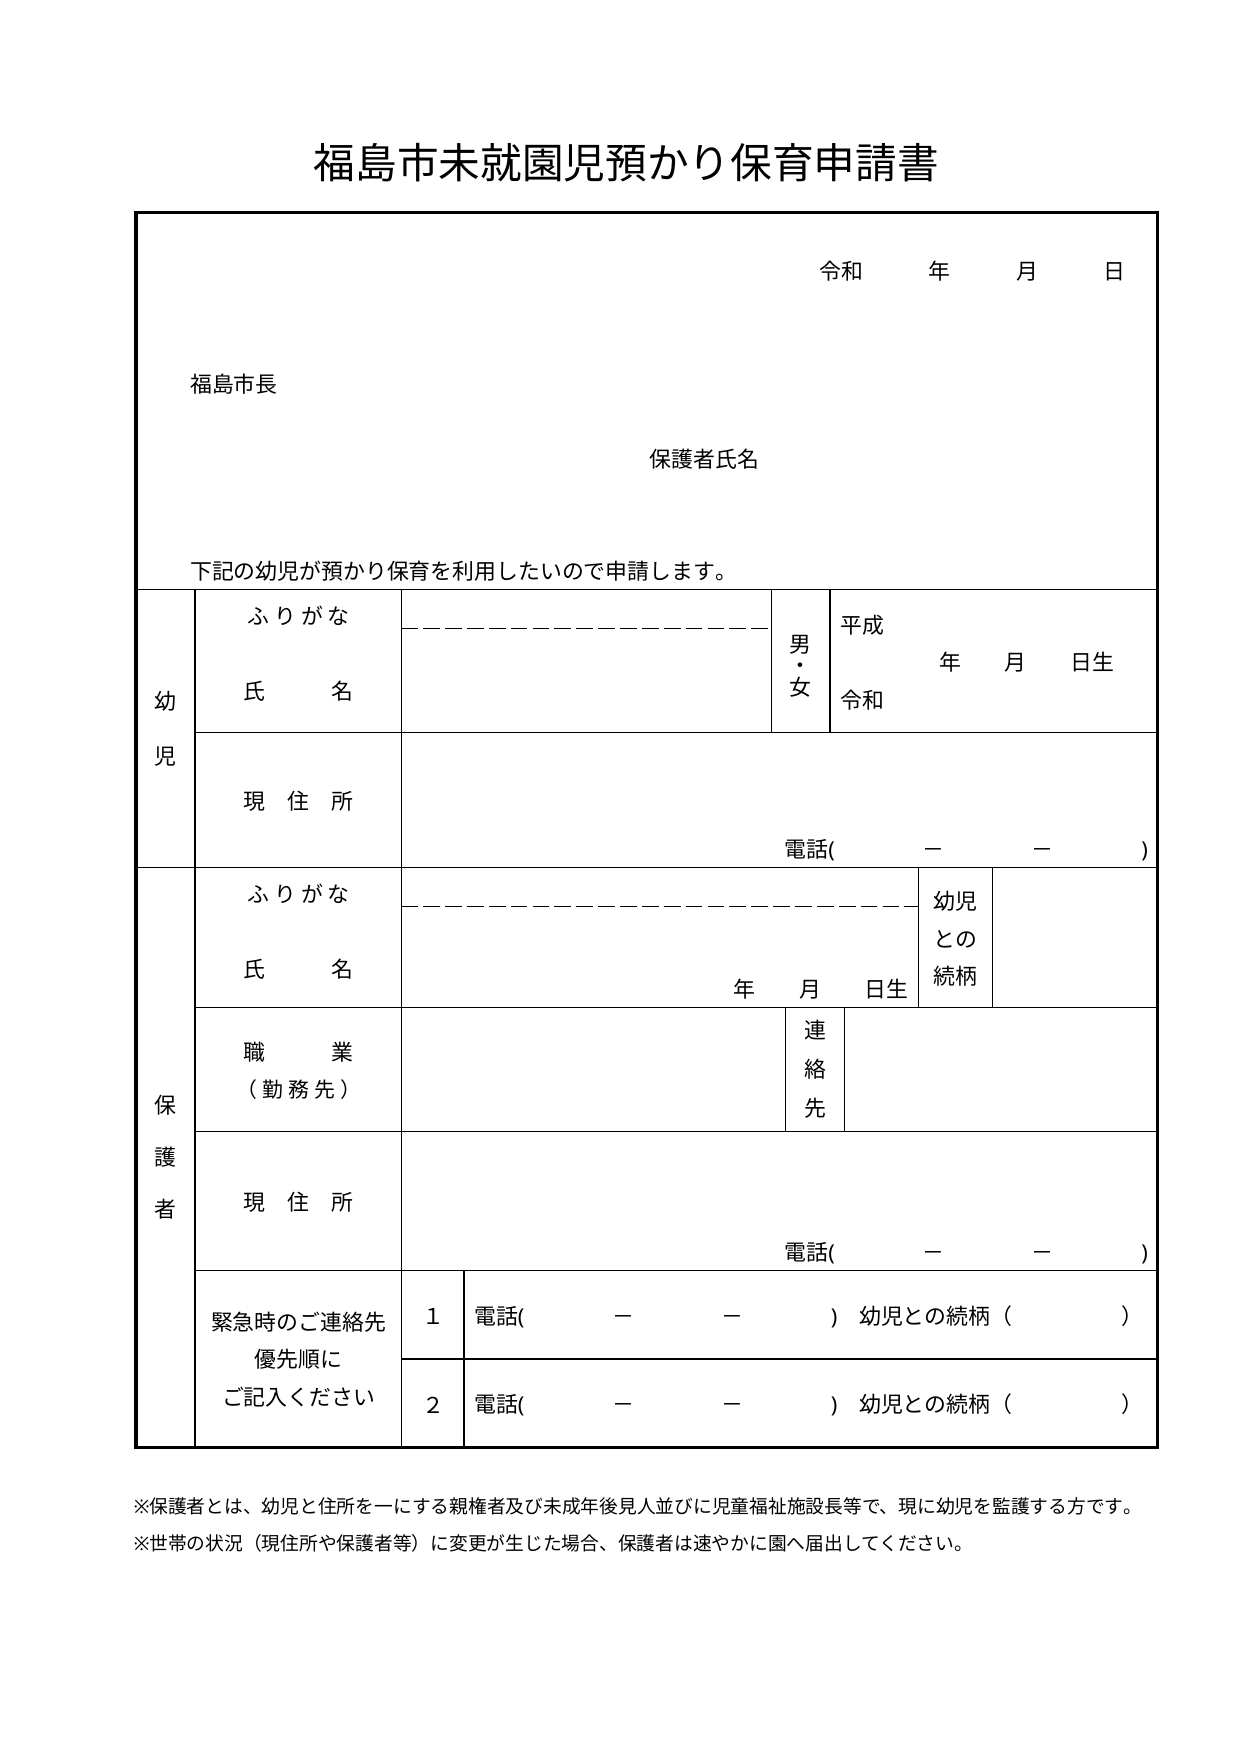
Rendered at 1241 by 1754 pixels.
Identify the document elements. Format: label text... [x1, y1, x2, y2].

table_cell 幼児 との 続柄 [919, 868, 992, 1007]
table_cell [402, 1008, 785, 1131]
table_cell 電話( － － ) [402, 1132, 1156, 1270]
table_cell [993, 868, 1156, 1007]
table_cell [845, 1008, 1156, 1131]
text ※保護者とは、幼児と住所を一にする親権者及び未成年後見人並びに児童福祉施設長等で、現に幼児を監護する方です。 [124, 1486, 1128, 1524]
table_cell 電話( － － ) [402, 733, 1156, 867]
table_header 令和 年 月 日 福島市長 保護者氏名 下記の幼児が預かり保育を利用したいので申請します。 [138, 214, 1156, 589]
table_cell [402, 628, 771, 732]
table_cell 幼児 [138, 590, 194, 867]
table_cell 電話( － － ) 幼児との続柄（ ） [465, 1360, 1156, 1446]
table_cell 現 住 所 [196, 733, 401, 867]
table_cell 年 月 日生 [402, 906, 918, 1007]
table_cell 連絡先 [786, 1008, 844, 1131]
table_cell 職 業 （勤務先） [196, 1008, 401, 1131]
table_cell １ [402, 1271, 463, 1358]
table_cell 平成 年 月 日生 令和 [831, 590, 1156, 732]
table_cell ふ り が な 氏 名 [196, 590, 401, 732]
table_cell 電話( － － ) 幼児との続柄（ ） [465, 1271, 1156, 1358]
table_cell 現 住 所 [196, 1132, 401, 1270]
table_cell 男・女 [772, 590, 829, 732]
text ※世帯の状況（現住所や保護者等）に変更が生じた場合、保護者は速やかに園へ届出してください。 [124, 1524, 1128, 1561]
text 福島市未就園児預かり保育申請書 [124, 123, 1128, 198]
table_cell [402, 868, 918, 906]
table_cell ２ [402, 1360, 463, 1446]
table_cell [402, 590, 771, 628]
table_cell 緊急時のご連絡先 優先順に ご記入ください [196, 1271, 401, 1446]
table_cell ふ り が な 氏 名 [196, 868, 401, 1007]
table_cell 保護者 [138, 868, 194, 1446]
